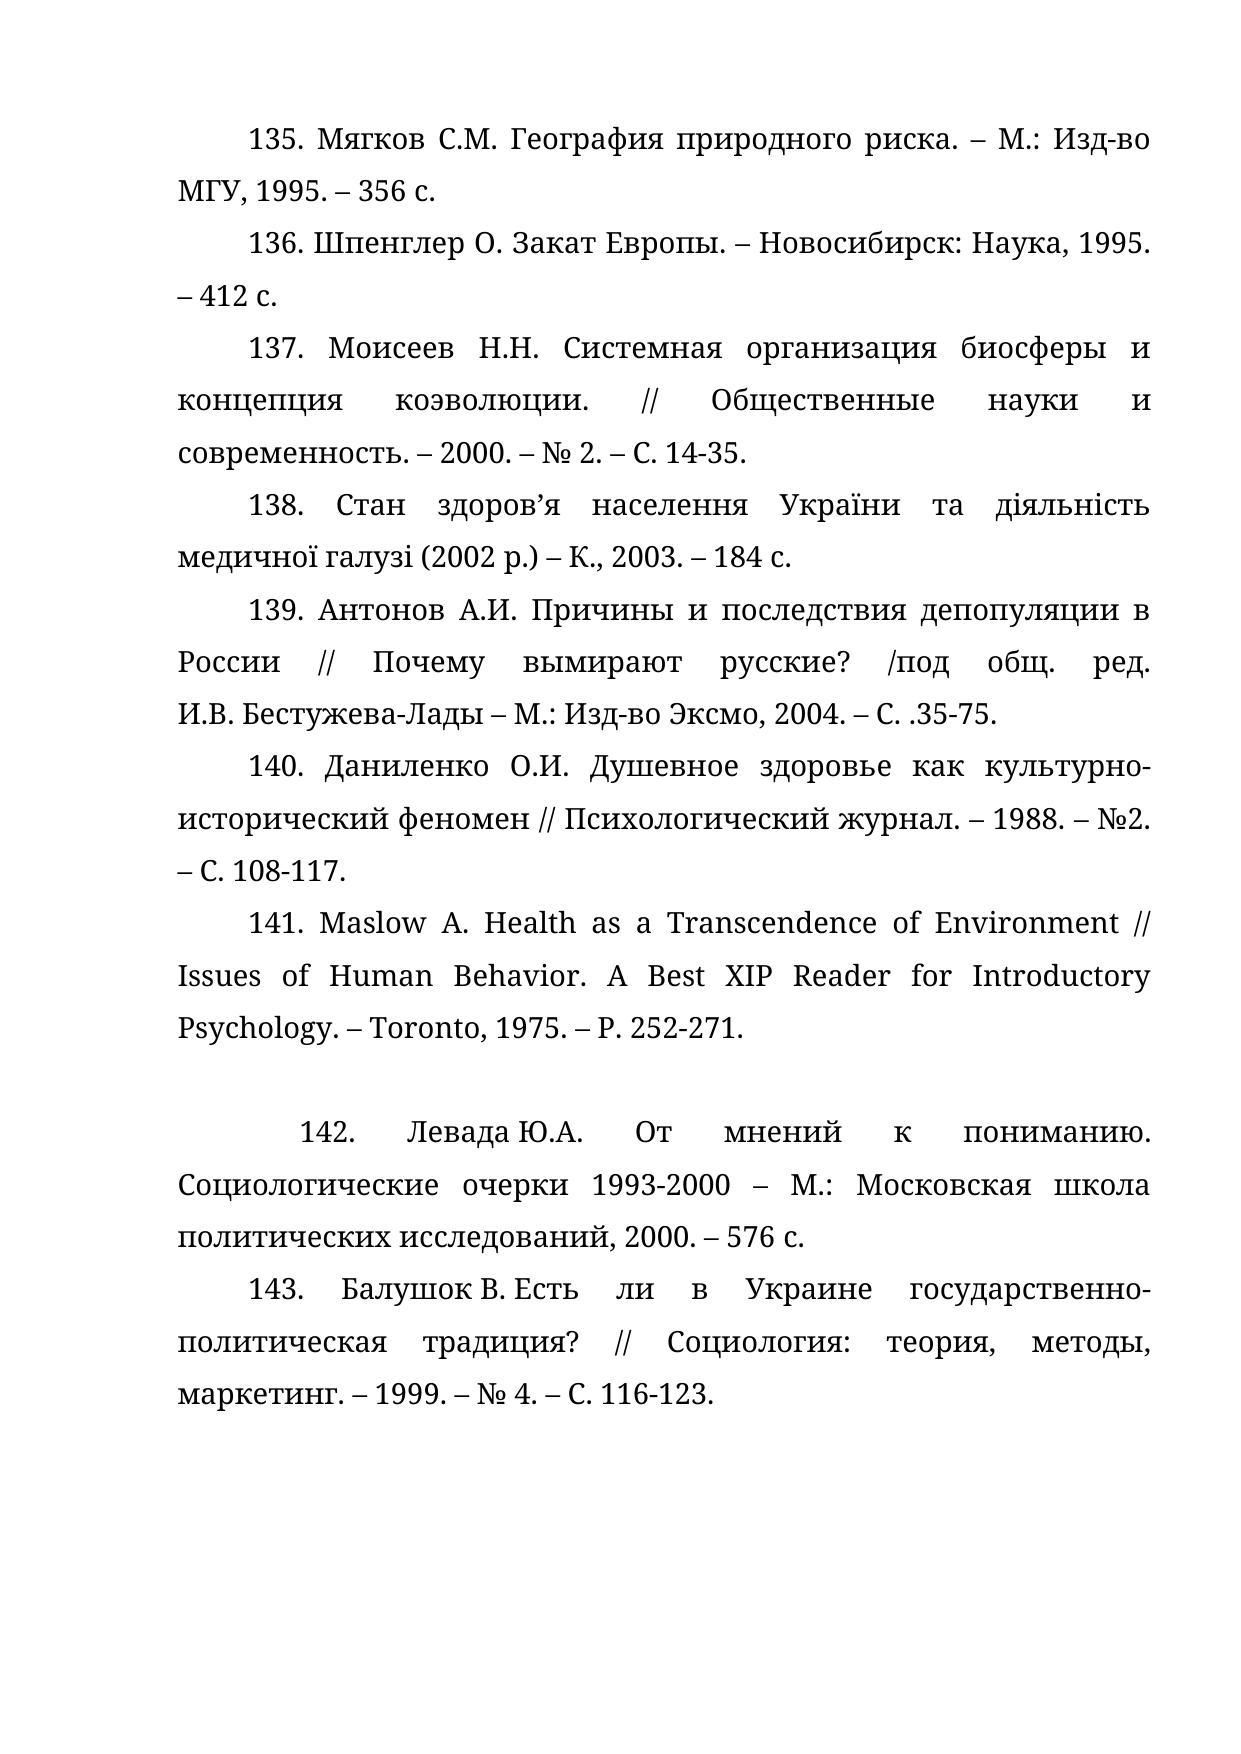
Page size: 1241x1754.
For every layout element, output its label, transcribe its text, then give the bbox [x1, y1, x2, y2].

text 139. Антонов А.И. Причины и последствия депопуляции в России // Почему вымирают русские? /под общ. ред. И.В. Бестужева-Лады – М.: Изд-во Эксмо, 2004. – С. .35-75. [177, 589, 1152, 733]
text 138. Стан здоров’я населення України та діяльність медичної галузі (2002 р.) – К., 2003. – 184 с. [177, 484, 1152, 576]
text 140. Даниленко О.И. Душевное здоровье как культурно-исторический феномен // Психологический журнал. – 1988. – №2. – С. 108-117. [177, 746, 1152, 890]
text 135. Мягков С.М. География природного риска. – М.: Изд-во МГУ, 1995. – 356 с. [177, 118, 1152, 210]
text 136. Шпенглер О. Закат Европы. – Новосибирск: Наука, 1995. – 412 с. [177, 223, 1152, 315]
text 142. Левада Ю.А. От мнений к пониманию. Социологические очерки 1993-2000 – М.: Московская школа политических исследований, 2000. – 576 с. [177, 1112, 1152, 1256]
text 137. Моисеев Н.Н. Системная организация биосферы и концепция коэволюции. // Общественные науки и современность. – 2000. – № 2. – С. 14-35. [177, 327, 1152, 472]
text 143. Балушок В. Есть ли в Украине государственно-политическая традиция? // Социология: теория, методы, маркетинг. – 1999. – № 4. – С. 116-123. [177, 1268, 1152, 1413]
text 141. Maslow A. Health as a Transcendence of Environment // Issues of Human Behavior. A Best XIP Reader for Introductory Psychology. – Toronto, 1975. – P. 252-271. [177, 902, 1152, 1047]
